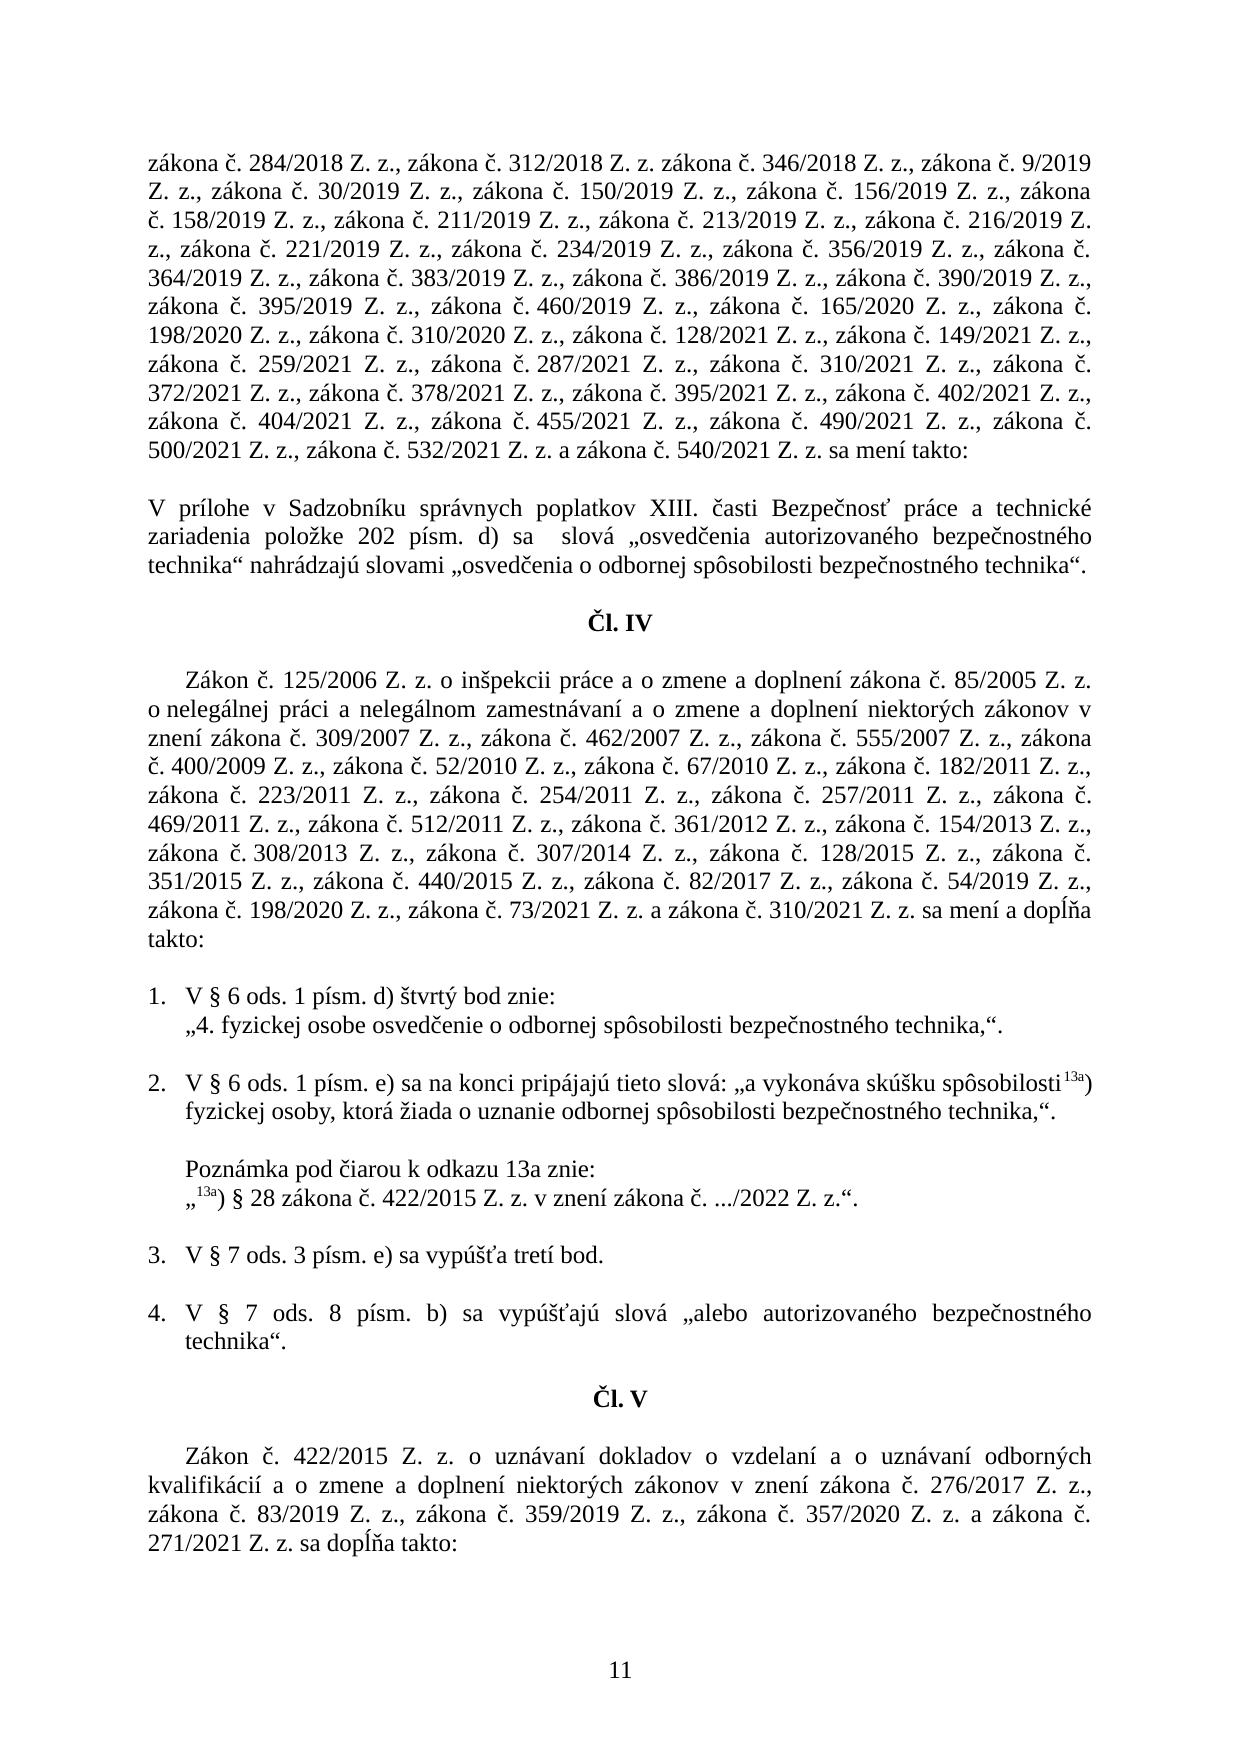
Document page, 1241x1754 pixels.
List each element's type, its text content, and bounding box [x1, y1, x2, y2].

text Zákon č. 422/2015 Z. z. o uznávaní dokladov o vzdelaní a o uznávaní odborných kvalifikácií a o zmene a doplnení niektorých zákonov v znení zákona č. 276/2017 Z. z., zákona č. 83/2019 Z. z., zákona č. 359/2019 Z. z., zákona č. 357/2020 Z. z. a zákona č. 271/2021 Z. z. sa dopĺňa takto: [148, 1441, 1093, 1556]
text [148, 148, 1093, 464]
list Poznámka pod čiarou k odkazu 13a znie: [185, 1154, 1093, 1183]
list V § 6 ods. 1 písm. e) sa na konci pripájajú tieto slová: „a vykonáva skúšku spôsobilosti13a) fyzickej osoby, ktorá žiada o uznanie odbornej spôsobilosti bezpečnostného technika,“. [148, 1068, 1093, 1125]
text Zákon č. 125/2006 Z. z. o inšpekcii práce a o zmene a doplnení zákona č. 85/2005 Z. z. o nelegálnej práci a nelegálnom zamestnávaní a o zmene a doplnení niektorých zákonov v znení zákona č. 309/2007 Z. z., zákona č. 462/2007 Z. z., zákona č. 555/2007 Z. z., zákona č. 400/2009 Z. z., zákona č. 52/2010 Z. z., zákona č. 67/2010 Z. z., zákona č. 182/2011 Z. z., zákona č. 223/2011 Z. z., zákona č. 254/2011 Z. z., zákona č. 257/2011 Z. z., zákona č. 469/2011 Z. z., zákona č. 512/2011 Z. z., zákona č. 361/2012 Z. z., zákona č. 154/2013 Z. z., zákona č. 308/2013 Z. z., zákona č. 307/2014 Z. z., zákona č. 128/2015 Z. z., zákona č. 351/2015 Z. z., zákona č. 440/2015 Z. z., zákona č. 82/2017 Z. z., zákona č. 54/2019 Z. z., zákona č. 198/2020 Z. z., zákona č. 73/2021 Z. z. a zákona č. 310/2021 Z. z. sa mení a dopĺňa takto: [148, 665, 1093, 953]
list V § 7 ods. 8 písm. b) sa vypúšťajú slová „alebo autorizovaného bezpečnostného technika“. [148, 1298, 1093, 1355]
list V § 7 ods. 3 písm. e) sa vypúšťa tretí bod. [148, 1240, 1093, 1269]
list V § 6 ods. 1 písm. d) štvrtý bod znie: [148, 981, 1093, 1010]
text V prílohe v Sadzobníku správnych poplatkov XIII. časti Bezpečnosť práce a technické zariadenia položke 202 písm. d) sa slová „osvedčenia autorizovaného bezpečnostného technika“ nahrádzajú slovami „osvedčenia o odbornej spôsobilosti bezpečnostného technika“. [148, 493, 1093, 579]
text Čl. V [148, 1384, 1093, 1413]
text Čl. IV [148, 608, 1093, 636]
list „4. fyzickej osobe osvedčenie o odbornej spôsobilosti bezpečnostného technika,“. [185, 1010, 1093, 1039]
list „13a) § 28 zákona č. 422/2015 Z. z. v znení zákona č. .../2022 Z. z.“. [185, 1183, 1093, 1211]
